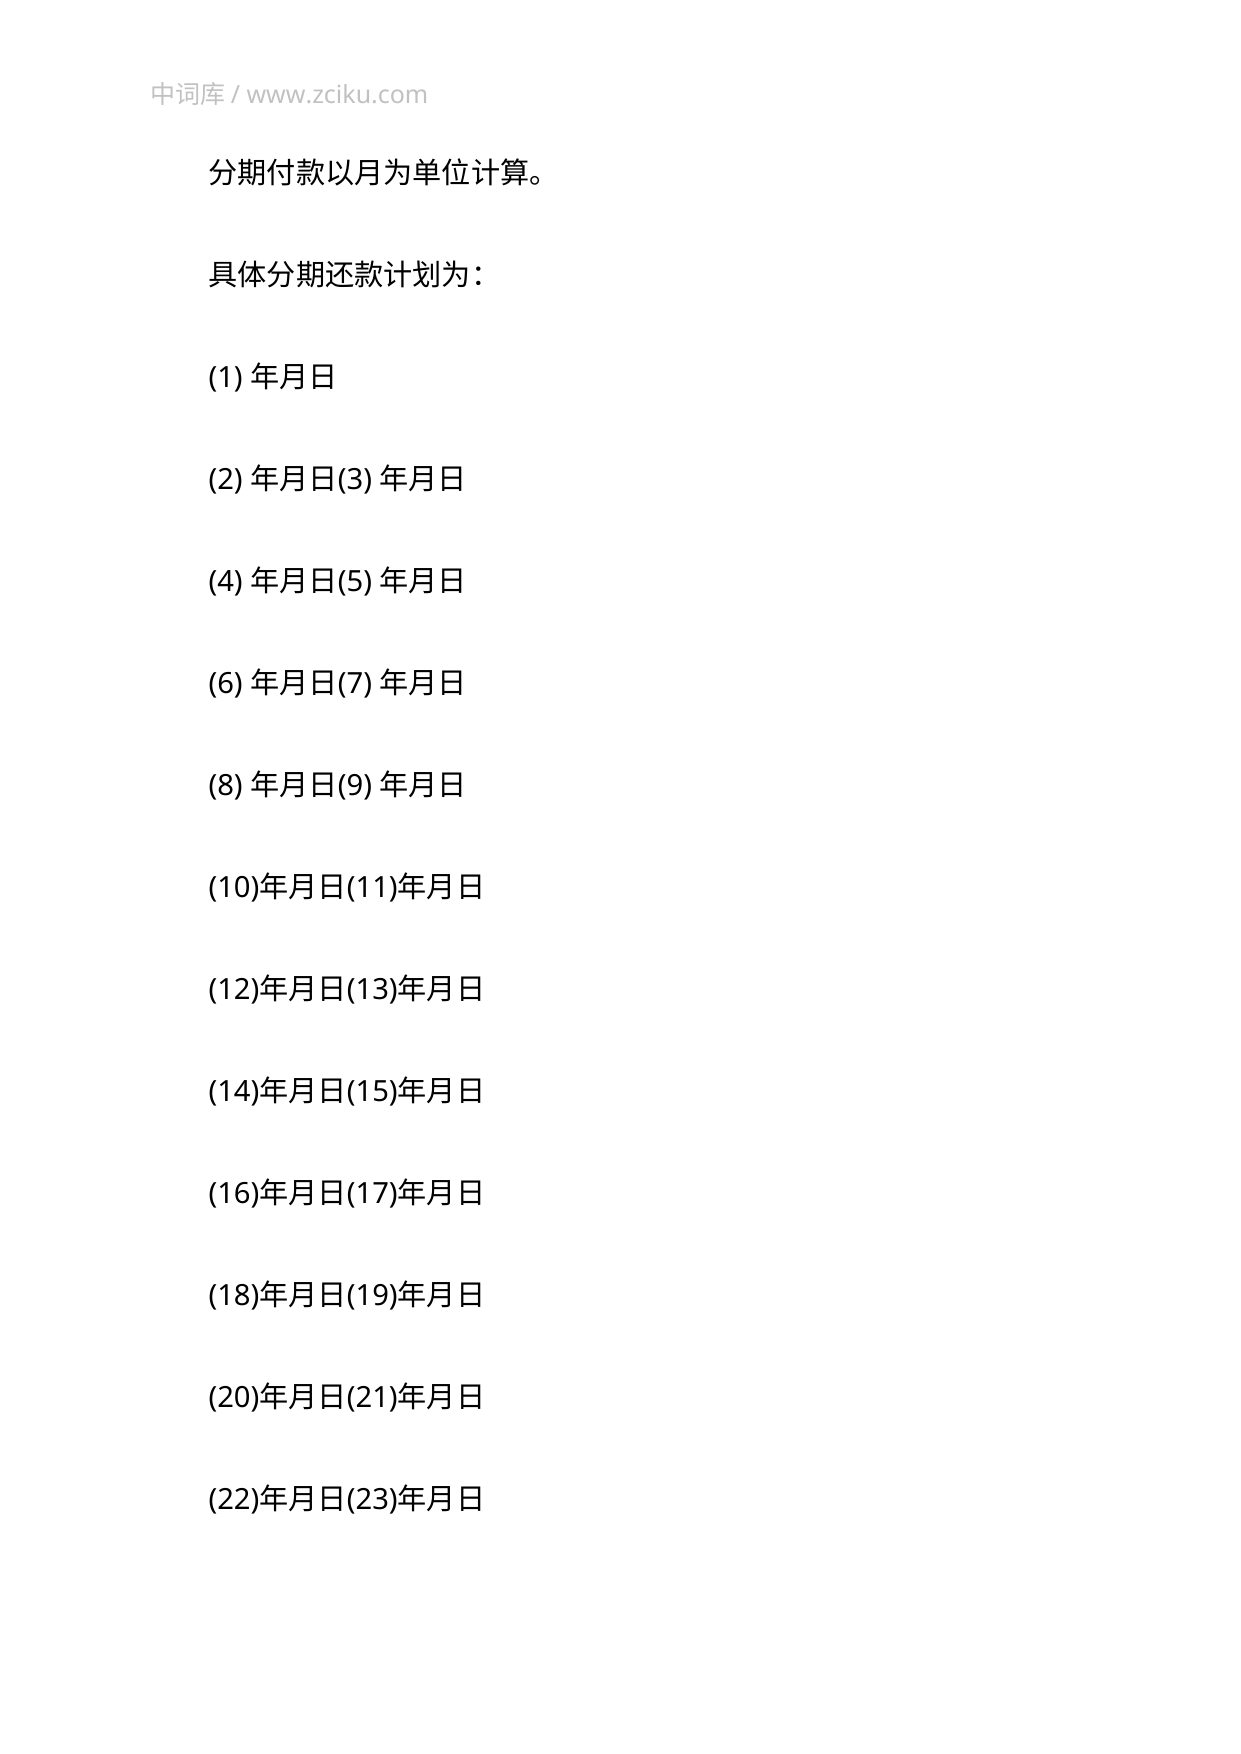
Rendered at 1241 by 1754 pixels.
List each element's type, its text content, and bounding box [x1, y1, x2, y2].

text (16)年月日(17)年月日 [150, 1169, 1090, 1212]
text 具体分期还款计划为： [150, 252, 1090, 294]
text (8) 年月日(9) 年月日 [150, 761, 1090, 804]
text (18)年月日(19)年月日 [150, 1271, 1090, 1314]
text (6) 年月日(7) 年月日 [150, 659, 1090, 702]
text (10)年月日(11)年月日 [150, 863, 1090, 906]
text (2) 年月日(3) 年月日 [150, 456, 1090, 498]
text (22)年月日(23)年月日 [150, 1475, 1090, 1518]
text (20)年月日(21)年月日 [150, 1373, 1090, 1416]
text 分期付款以月为单位计算。 [150, 150, 1090, 192]
text (4) 年月日(5) 年月日 [150, 557, 1090, 600]
text (14)年月日(15)年月日 [150, 1067, 1090, 1110]
text (1) 年月日 [150, 353, 1090, 396]
text (12)年月日(13)年月日 [150, 965, 1090, 1008]
